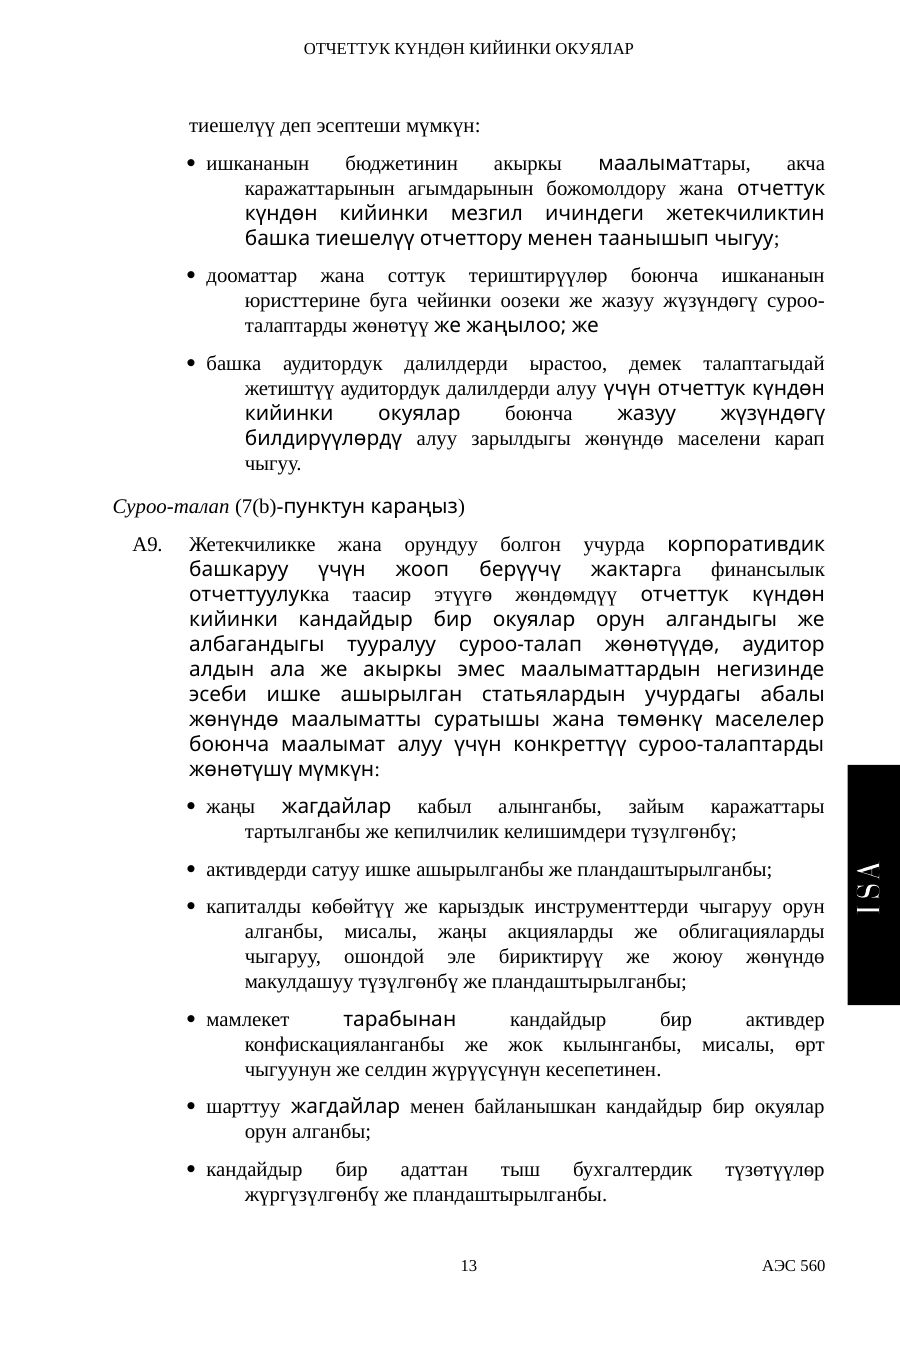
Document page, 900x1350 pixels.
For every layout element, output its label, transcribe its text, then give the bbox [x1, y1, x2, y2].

list жаңы жагдайлар кабыл алынганбы, зайым каражаттары тартылганбы же кепилчилик келишимдери түзүлгөнбү; [187, 794, 825, 844]
picture [856, 859, 880, 914]
list мамлекет тарабынан кандайдыр бир активдер конфискацияланганбы же жок кылынганбы, мисалы, өрт чыгуунун же селдин жүрүүсүнүн кесепетинен. [187, 1006, 825, 1081]
text Суроо-талап (7(b)-пунктун караңыз) [112, 494, 825, 519]
list башка аудитордук далилдерди ырастоо, демек талаптагыдай жетиштүү аудитордук далилдерди алуу үчүн отчеттук күндөн кийинки окуялар боюнча жазуу жүзүндөгү билдирүүлөрдү алуу зарылдыгы жөнүндө маселени карап чыгуу. [187, 350, 825, 475]
list ишкананын бюджетинин акыркы маалыматтары, акча каражаттарынын агымдарынын божомолдору жана отчеттук күндөн кийинки мезгил ичиндеги жетекчиликтин башка тиешелүү отчеттору менен таанышып чыгуу; [187, 150, 825, 250]
list капиталды көбөйтүү же карыздык инструменттерди чыгаруу орун алганбы, мисалы, жаңы акцияларды же облигацияларды чыгаруу, ошондой эле бириктирүү же жоюу жөнүндө макулдашуу түзүлгөнбү же пландаштырылганбы; [187, 894, 825, 994]
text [132, 112, 825, 137]
list дооматтар жана соттук териштирүүлөр боюнча ишкананын юристтерине буга чейинки оозеки же жазуу жүзүндөгү суроо-талаптарды жөнөтүү же жаңылоо; же [187, 262, 825, 337]
list активдерди сатуу ишке ашырылганбы же пландаштырылганбы; [187, 856, 825, 881]
list кандайдыр бир адаттан тыш бухгалтердик түзөтүүлөр жүргүзүлгөнбү же пландаштырылганбы. [187, 1156, 825, 1206]
list шарттуу жагдайлар менен байланышкан кандайдыр бир окуялар орун алганбы; [187, 1094, 825, 1144]
text A9. Жетекчиликке жана орундуу болгон учурда корпоративдик башкаруу үчүн жооп берүүчү жактарга финансылык отчеттуулукка таасир этүүгө жөндөмдүү отчеттук күндөн кийинки кандайдыр бир окуялар орун алгандыгы же албагандыгы тууралуу суроо-талап жөнөтүүдө, аудитор алдын ала же акыркы эмес маалыматтардын негизинде эсеби ишке ашырылган статьялардын учурдагы абалы жөнүндө маалыматты суратышы жана төмөнкү маселелер боюнча маалымат алуу үчүн конкреттүү суроо-талаптарды жөнөтүшү мүмкүн: [132, 531, 825, 781]
